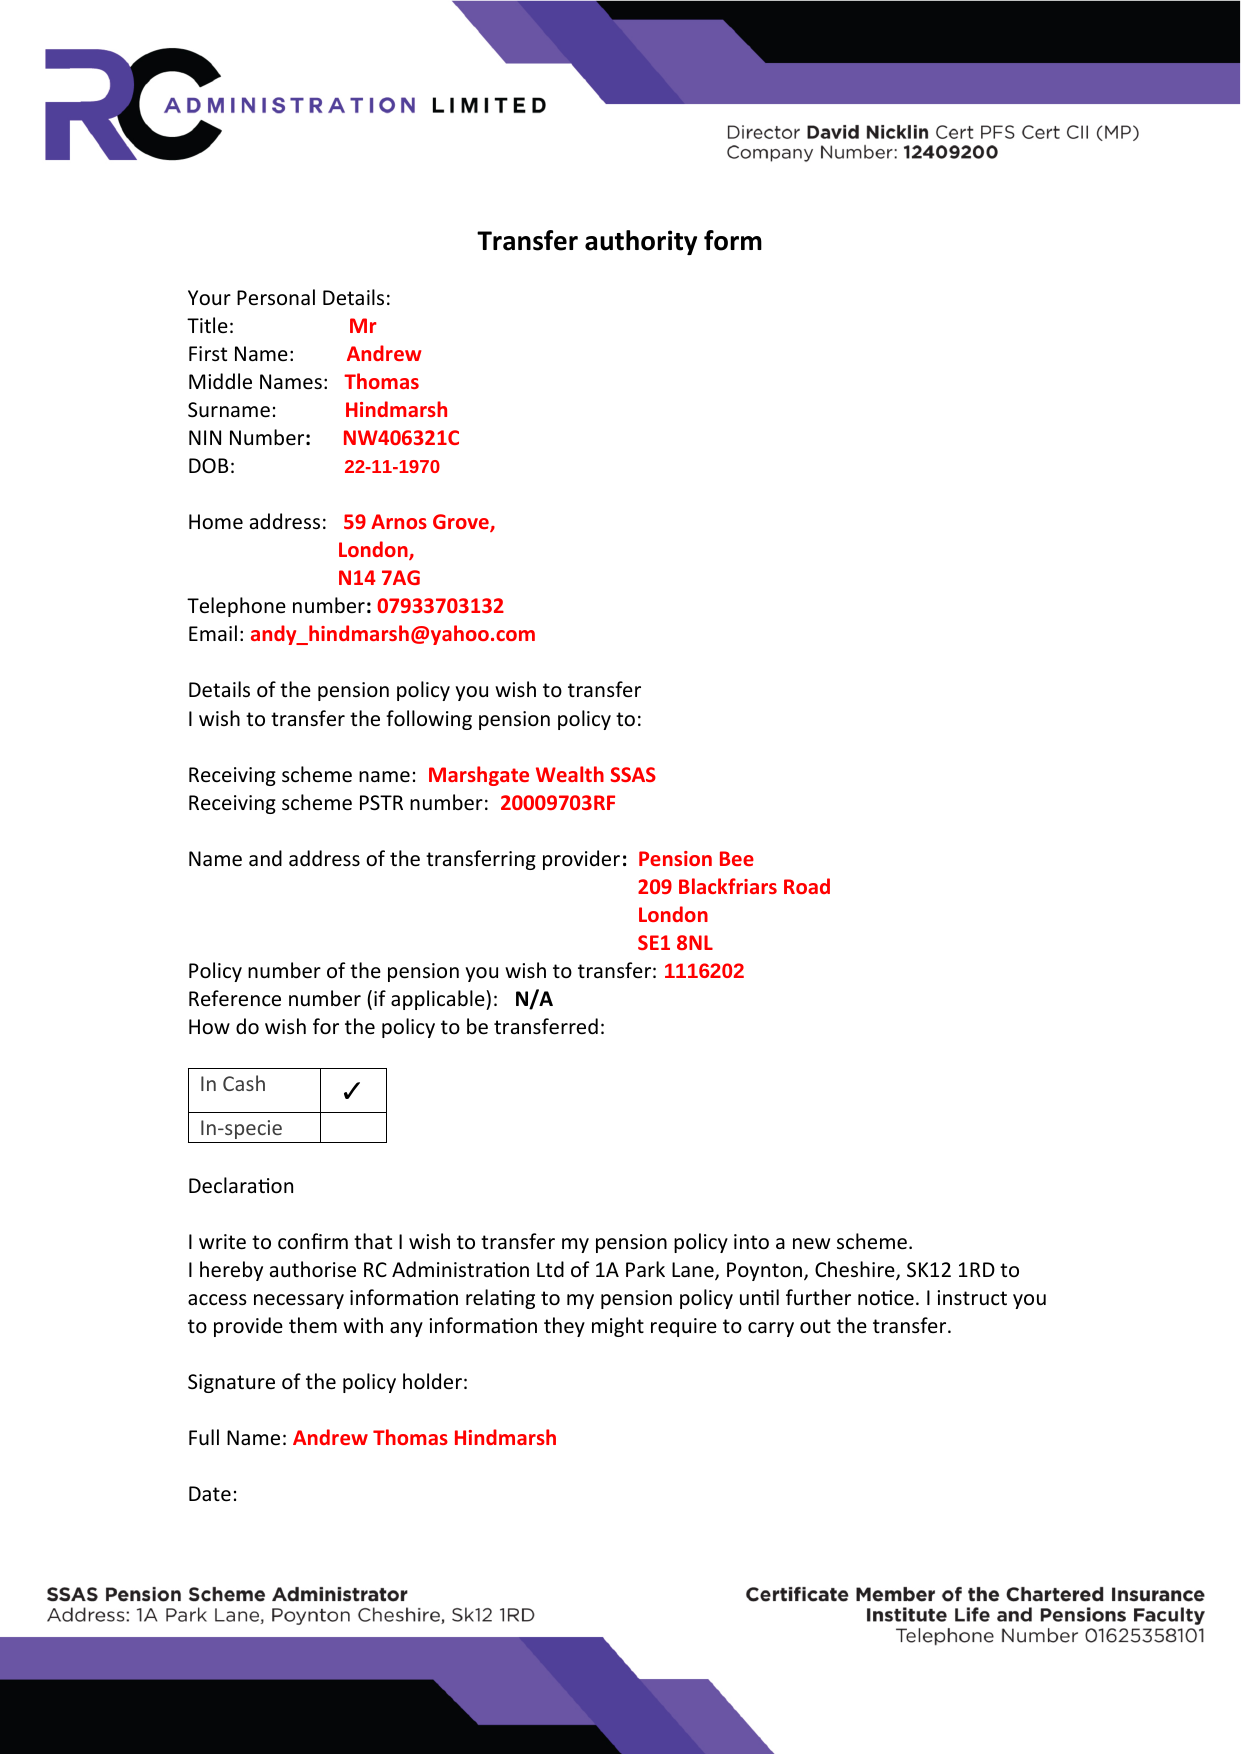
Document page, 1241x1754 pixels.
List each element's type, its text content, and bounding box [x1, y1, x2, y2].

text Telephone number: 07933703132 [187, 592, 1053, 619]
text Title: Mr First Name: Andrew Middle Names: Thomas Surname: Hindmarsh [187, 311, 1053, 423]
text Declaration [187, 1171, 1053, 1199]
table_header [321, 1069, 386, 1112]
text Your Personal Details: [187, 283, 1053, 311]
table_cell [321, 1113, 386, 1142]
text N14 7AG [337, 563, 1053, 592]
text London, [337, 536, 1053, 563]
text Email: andy_hindmarsh@yahoo.com [187, 619, 1053, 648]
text I wish to transfer the following pension policy to: Receiving scheme name: Marshgate Wealth SSAS [187, 704, 1053, 788]
text London [562, 900, 1053, 928]
text Receiving scheme PSTR number: 20009703RF [187, 788, 1053, 816]
text Transfer authority form [187, 222, 1053, 257]
picture [0, 0, 1241, 194]
text Name and address of the transferring provider: Pension Bee [187, 844, 1053, 872]
text Date: [187, 1479, 1053, 1507]
text SE1 8NL [562, 928, 1053, 956]
text NIN Number: NW406321C DOB: 22-11-1970 Home address: 59 Arnos Grove, [187, 423, 1053, 536]
text Full Name: Andrew Thomas Hindmarsh [187, 1423, 1053, 1451]
text How do wish for the policy to be transferred: [187, 1012, 1053, 1068]
text I write to confirm that I wish to transfer my pension policy into a new scheme. I hereby authorise RC Administration Ltd of 1A Park Lane, Poynton, Cheshire, SK12 1RD to access necessary information relating to my pension policy until further notice. I instruct you to provide them with any information they might require to carry out the transfer. [187, 1227, 1053, 1339]
text Reference number (if applicable): N/A [187, 984, 1053, 1012]
text Details of the pension policy you wish to transfer [187, 676, 1053, 704]
table_cell In-specie [189, 1113, 320, 1142]
text Signature of the policy holder: [187, 1367, 1053, 1395]
table_header In Cash [189, 1069, 320, 1112]
picture [0, 1562, 1241, 1754]
text Policy number of the pension you wish to transfer: 1116202 [187, 956, 1053, 984]
text 209 Blackfriars Road [562, 872, 1053, 900]
